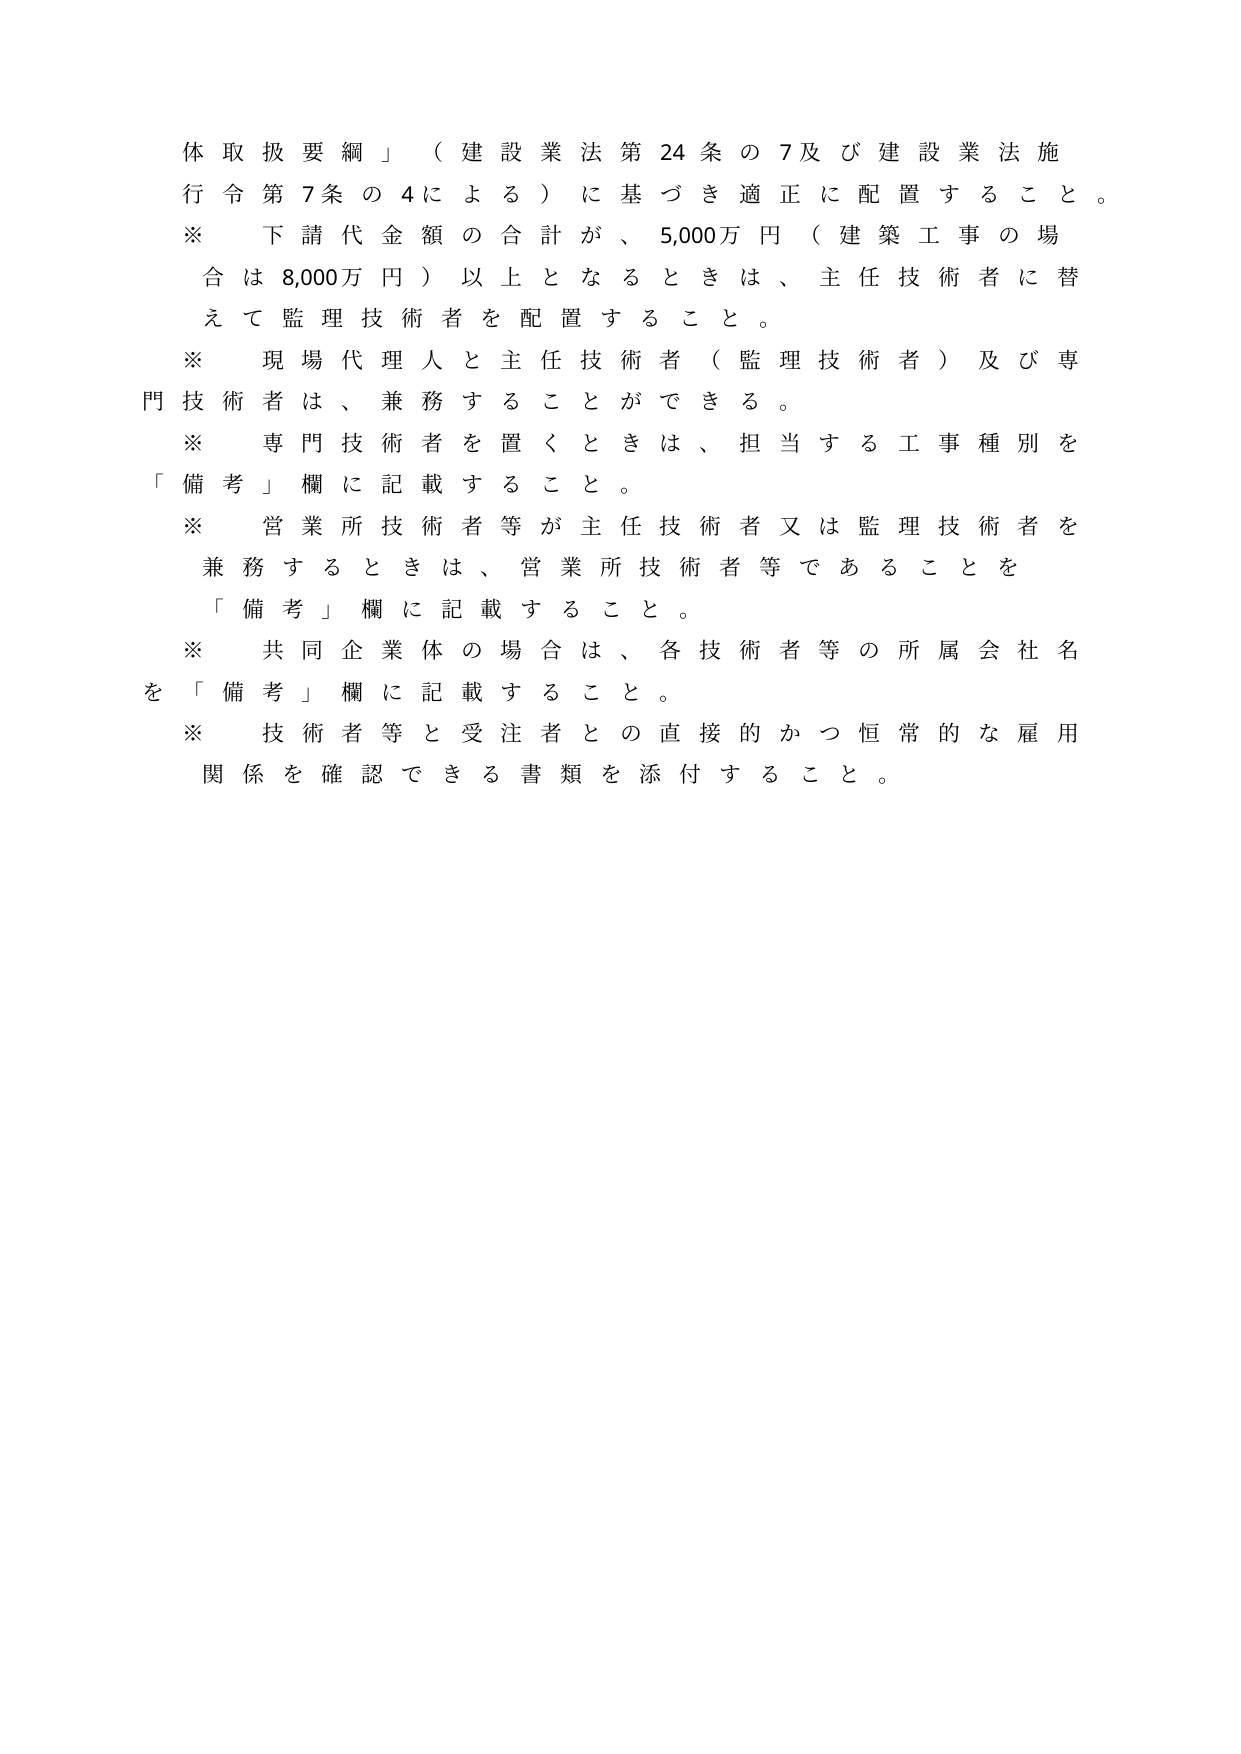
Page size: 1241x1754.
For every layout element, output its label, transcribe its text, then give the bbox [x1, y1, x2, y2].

text ※ 共同企業体の場合は、各技術者等の所属会社名を「備考」欄に記載すること。 [143, 628, 1098, 711]
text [143, 131, 1098, 214]
text ※ 下請代金額の合計が、5,000万円（建築工事の場合は8,000万円）以上となるときは、主任技術者に替えて監理技術者を配置すること。 [143, 214, 1098, 338]
text ※ 現場代理人と主任技術者（監理技術者）及び専門技術者は、兼務することができる。 [143, 338, 1098, 421]
text ※ 技術者等と受注者との直接的かつ恒常的な雇用関係を確認できる書類を添付すること。 [143, 711, 1098, 794]
text ※ 専門技術者を置くときは、担当する工事種別を「備考」欄に記載すること。 [143, 421, 1098, 504]
text ※ 営業所技術者等が主任技術者又は監理技術者を兼務するときは、営業所技術者等であることを「備考」欄に記載すること。 [143, 504, 1098, 628]
